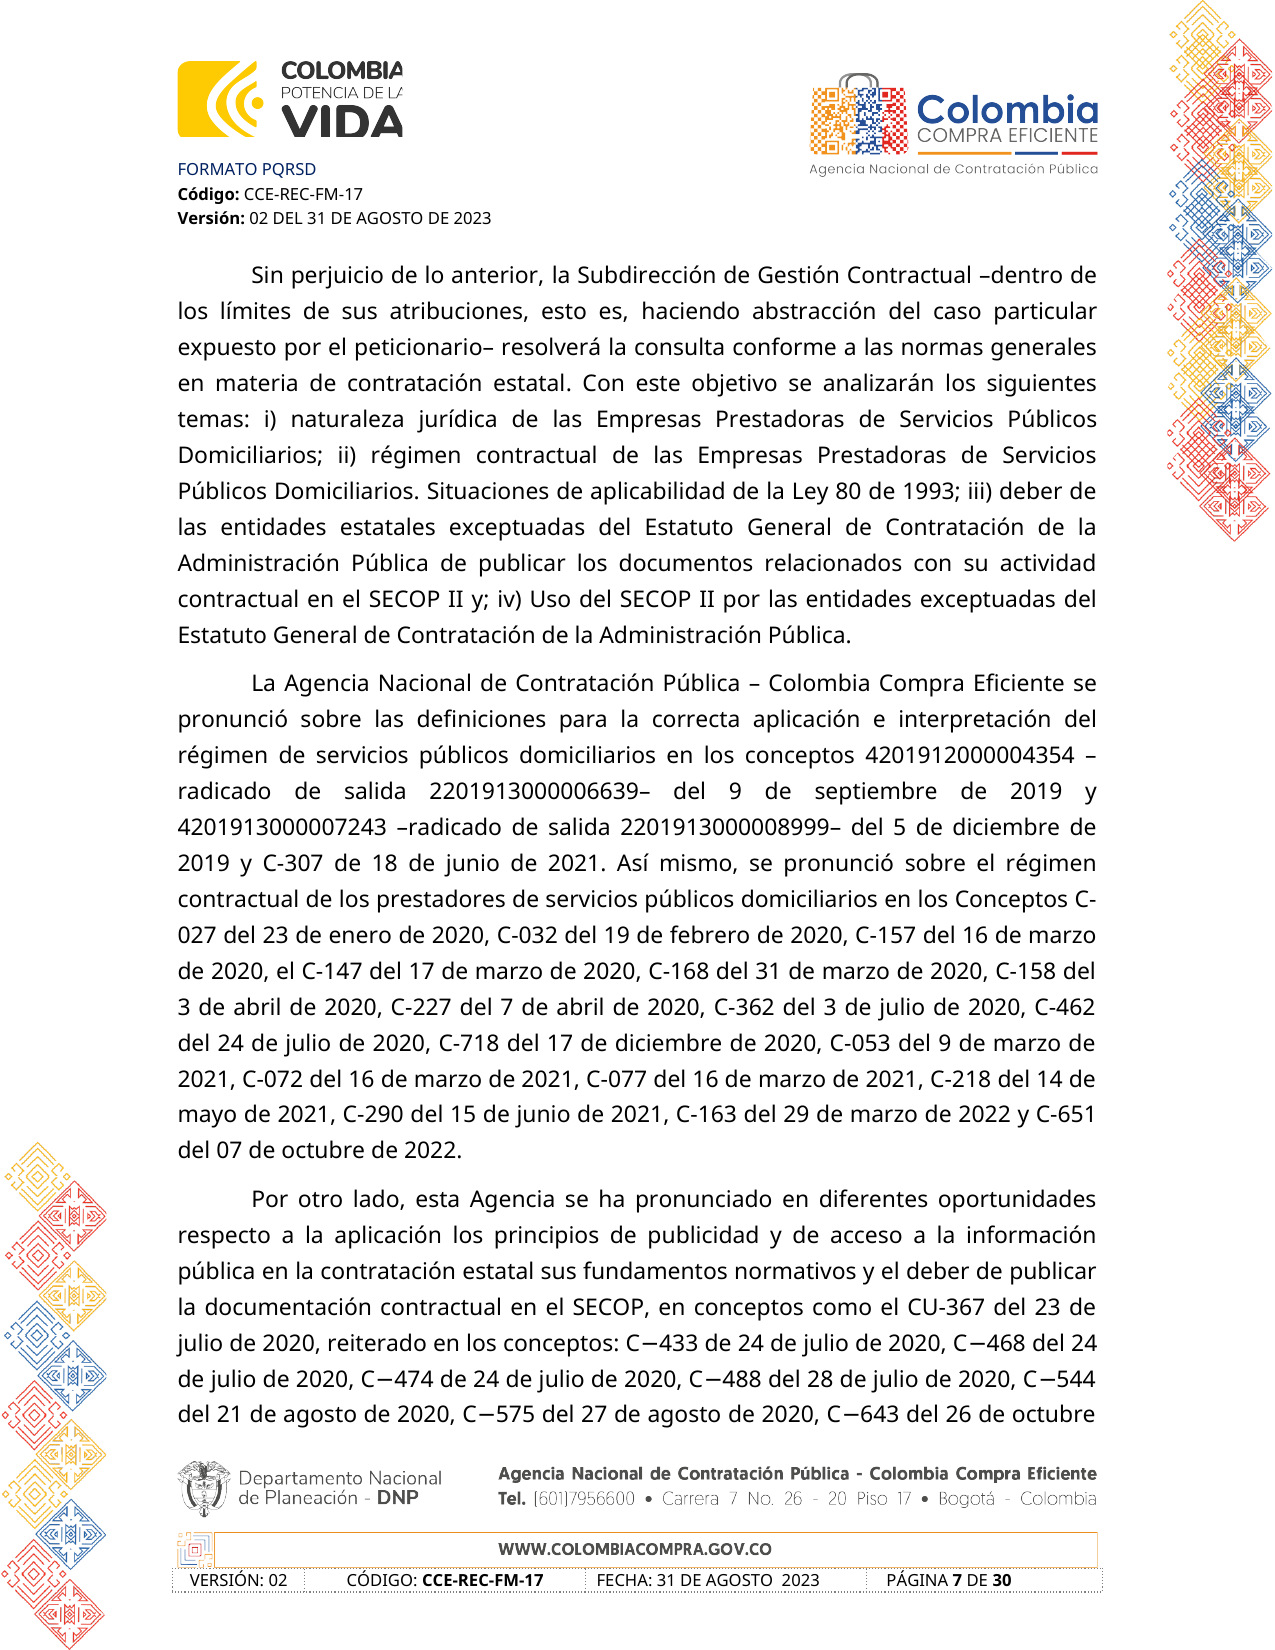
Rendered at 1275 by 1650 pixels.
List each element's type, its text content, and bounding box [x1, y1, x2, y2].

picture [177, 1461, 1098, 1568]
text Sin perjuicio de lo anterior, la Subdirección de Gestión Contractual –dentro de los límites de sus atribuciones, esto es, haciendo abstracción del caso particular expuesto por el peticionario– resolverá la consulta conforme a las normas generales en materia de contratación estatal. Con este objetivo se analizarán los siguientes temas: i) naturaleza jurídica de las Empresas Prestadoras de Servicios Públicos Domiciliarios; ii) régimen contractual de las Empresas Prestadoras de Servicios Públicos Domiciliarios. Situaciones de aplicabilidad de la Ley 80 de 1993; iii) deber de las entidades estatales exceptuadas del Estatuto General de Contratación de la Administración Pública de publicar los documentos relacionados con su actividad contractual en el SECOP II y; iv) Uso del SECOP II por las entidades exceptuadas del Estatuto General de Contratación de la Administración Pública. [177, 259, 1098, 650]
picture [0, 1141, 106, 1648]
text La Agencia Nacional de Contratación Pública – Colombia Compra Eficiente se pronunció sobre las definiciones para la correcta aplicación e interpretación del régimen de servicios públicos domiciliarios en los conceptos 4201912000004354 –radicado de salida 2201913000006639– del 9 de septiembre de 2019 y 4201913000007243 –radicado de salida 2201913000008999– del 5 de diciembre de 2019 y C-307 de 18 de junio de 2021. Así mismo, se pronunció sobre el régimen contractual de los prestadores de servicios públicos domiciliarios en los Conceptos C-027 del 23 de enero de 2020, C-032 del 19 de febrero de 2020, C-157 del 16 de marzo de 2020, el C-147 del 17 de marzo de 2020, C-168 del 31 de marzo de 2020, C-158 del 3 de abril de 2020, C-227 del 7 de abril de 2020, C-362 del 3 de julio de 2020, C-462 del 24 de julio de 2020, C-718 del 17 de diciembre de 2020, C-053 del 9 de marzo de 2021, C-072 del 16 de marzo de 2021, C-077 del 16 de marzo de 2021, C-218 del 14 de mayo de 2021, C-290 del 15 de junio de 2021, C-163 del 29 de marzo de 2022 y C-651 del 07 de octubre de 2022. [177, 667, 1098, 1166]
picture [177, 61, 402, 137]
picture [809, 73, 1098, 177]
picture [1165, 0, 1272, 539]
